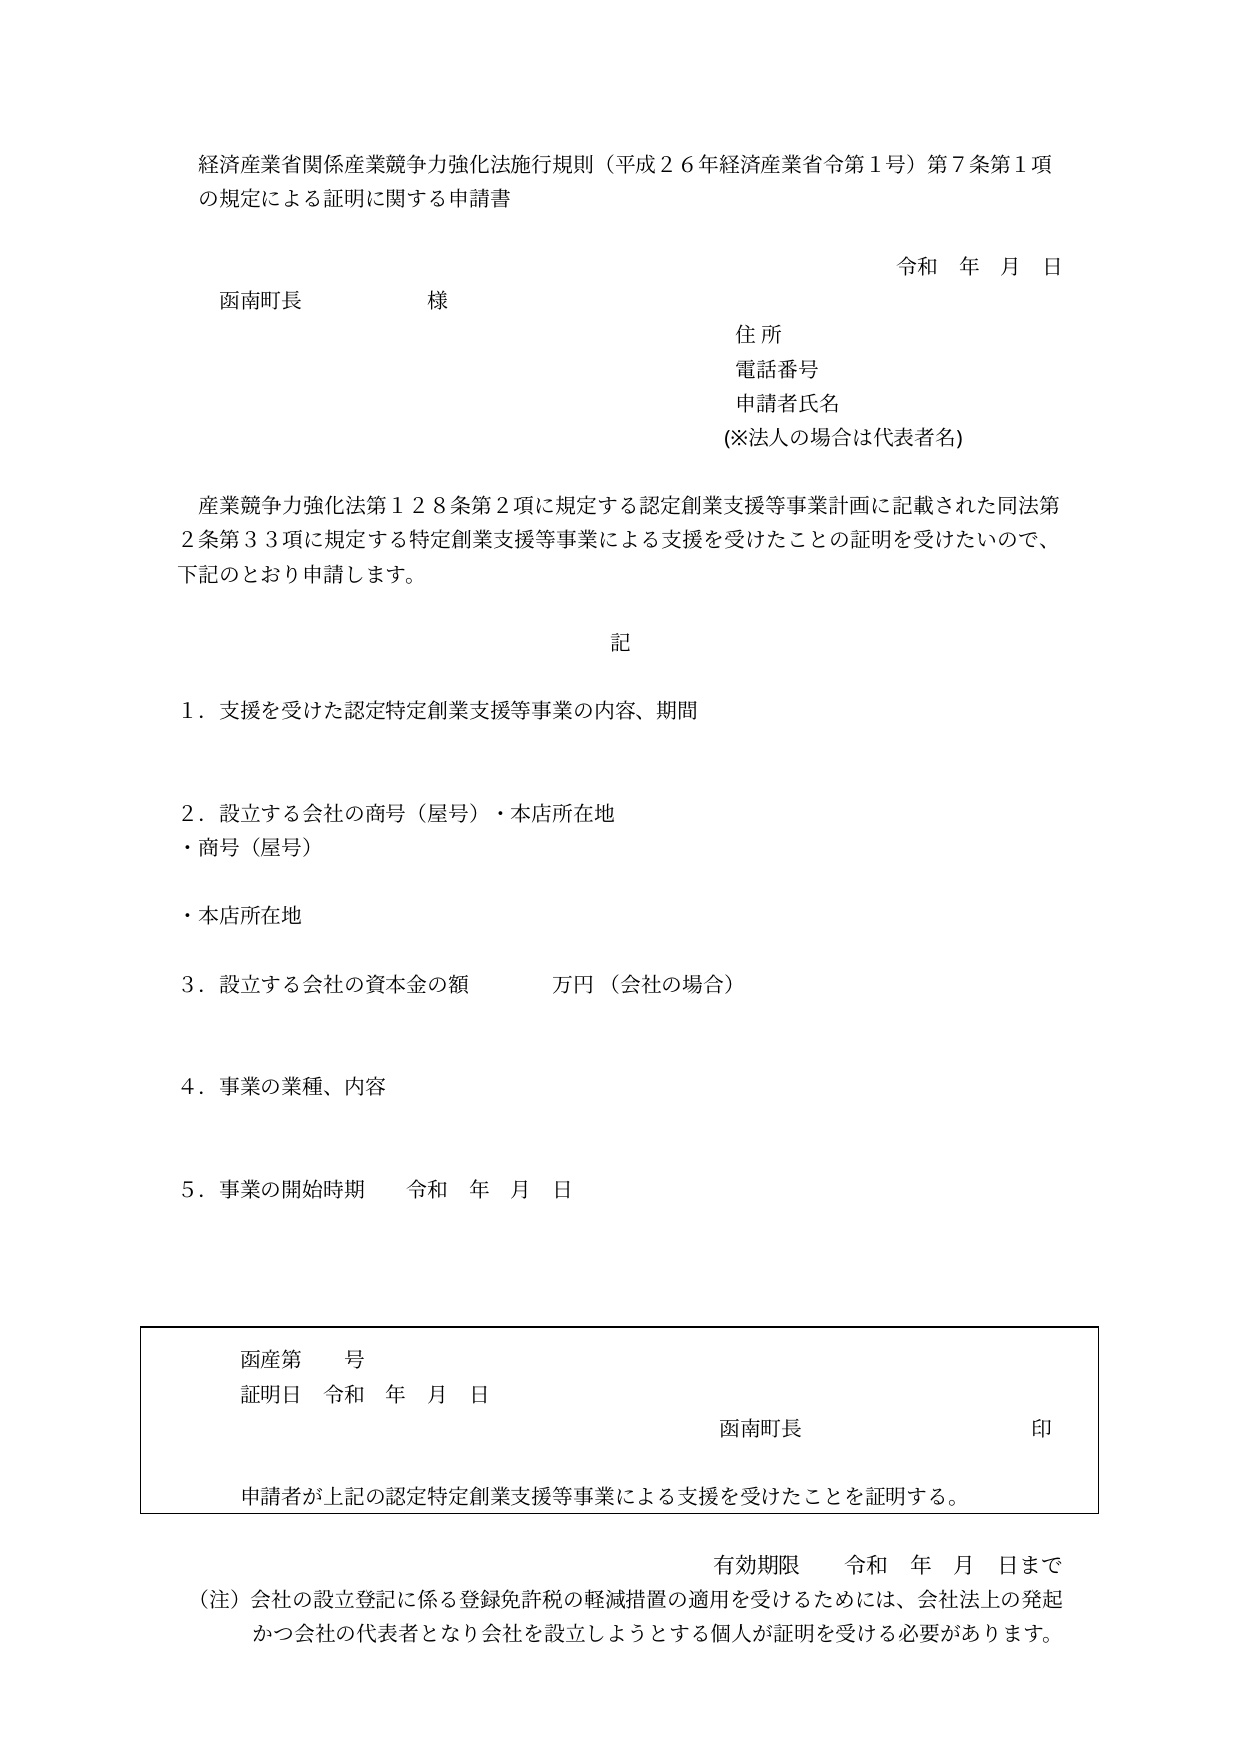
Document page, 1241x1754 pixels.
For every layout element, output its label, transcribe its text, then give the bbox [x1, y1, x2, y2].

text 有効期限 令和 年 月 日まで [177, 1547, 1063, 1581]
text ・本店所在地 [177, 898, 1063, 932]
text ２．設立する会社の商号（屋号）・本店所在地 [177, 795, 1063, 829]
text １．支援を受けた認定特定創業支援等事業の内容、期間 [177, 693, 1063, 727]
text かつ会社の代表者となり会社を設立しようとする個人が証明を受ける必要があります。 [177, 1615, 1063, 1649]
text 産業競争力強化法第１２８条第２項に規定する認定創業支援等事業計画に記載された同法第２条第３３項に規定する特定創業支援等事業による支援を受けたことの証明を受けたいので、下記のとおり申請します。 [177, 488, 1063, 590]
text （注）会社の設立登記に係る登録免許税の軽減措置の適用を受けるためには、会社法上の発起 [177, 1581, 1063, 1615]
text 申請者が上記の認定特定創業支援等事業による支援を受けたことを証明する。 [177, 1478, 1063, 1513]
text 証明日 令和 年 月 日 [177, 1376, 1063, 1410]
text ５．事業の開始時期 令和 年 月 日 [177, 1171, 1063, 1205]
text 経済産業省関係産業競争力強化法施行規則（平成２６年経済産業省令第１号）第７条第１項 [177, 146, 1063, 180]
text 函産第 号 [177, 1342, 1063, 1376]
text 記 [177, 624, 1063, 658]
text 令和 年 月 日 [177, 248, 1063, 283]
text 申請者氏名 [736, 385, 1063, 419]
text 函南町長 印 [177, 1410, 1063, 1444]
text 住 所 [736, 317, 1063, 351]
text 電話番号 [736, 351, 1063, 385]
text 函南町長 様 [177, 283, 1063, 317]
text の規定による証明に関する申請書 [177, 180, 1063, 214]
text ４．事業の業種、内容 [177, 1068, 1063, 1103]
text ・商号（屋号） [177, 829, 1063, 863]
text (※法人の場合は代表者名) [177, 419, 1063, 453]
text ３．設立する会社の資本金の額 万円 （会社の場合） [177, 966, 1063, 1000]
